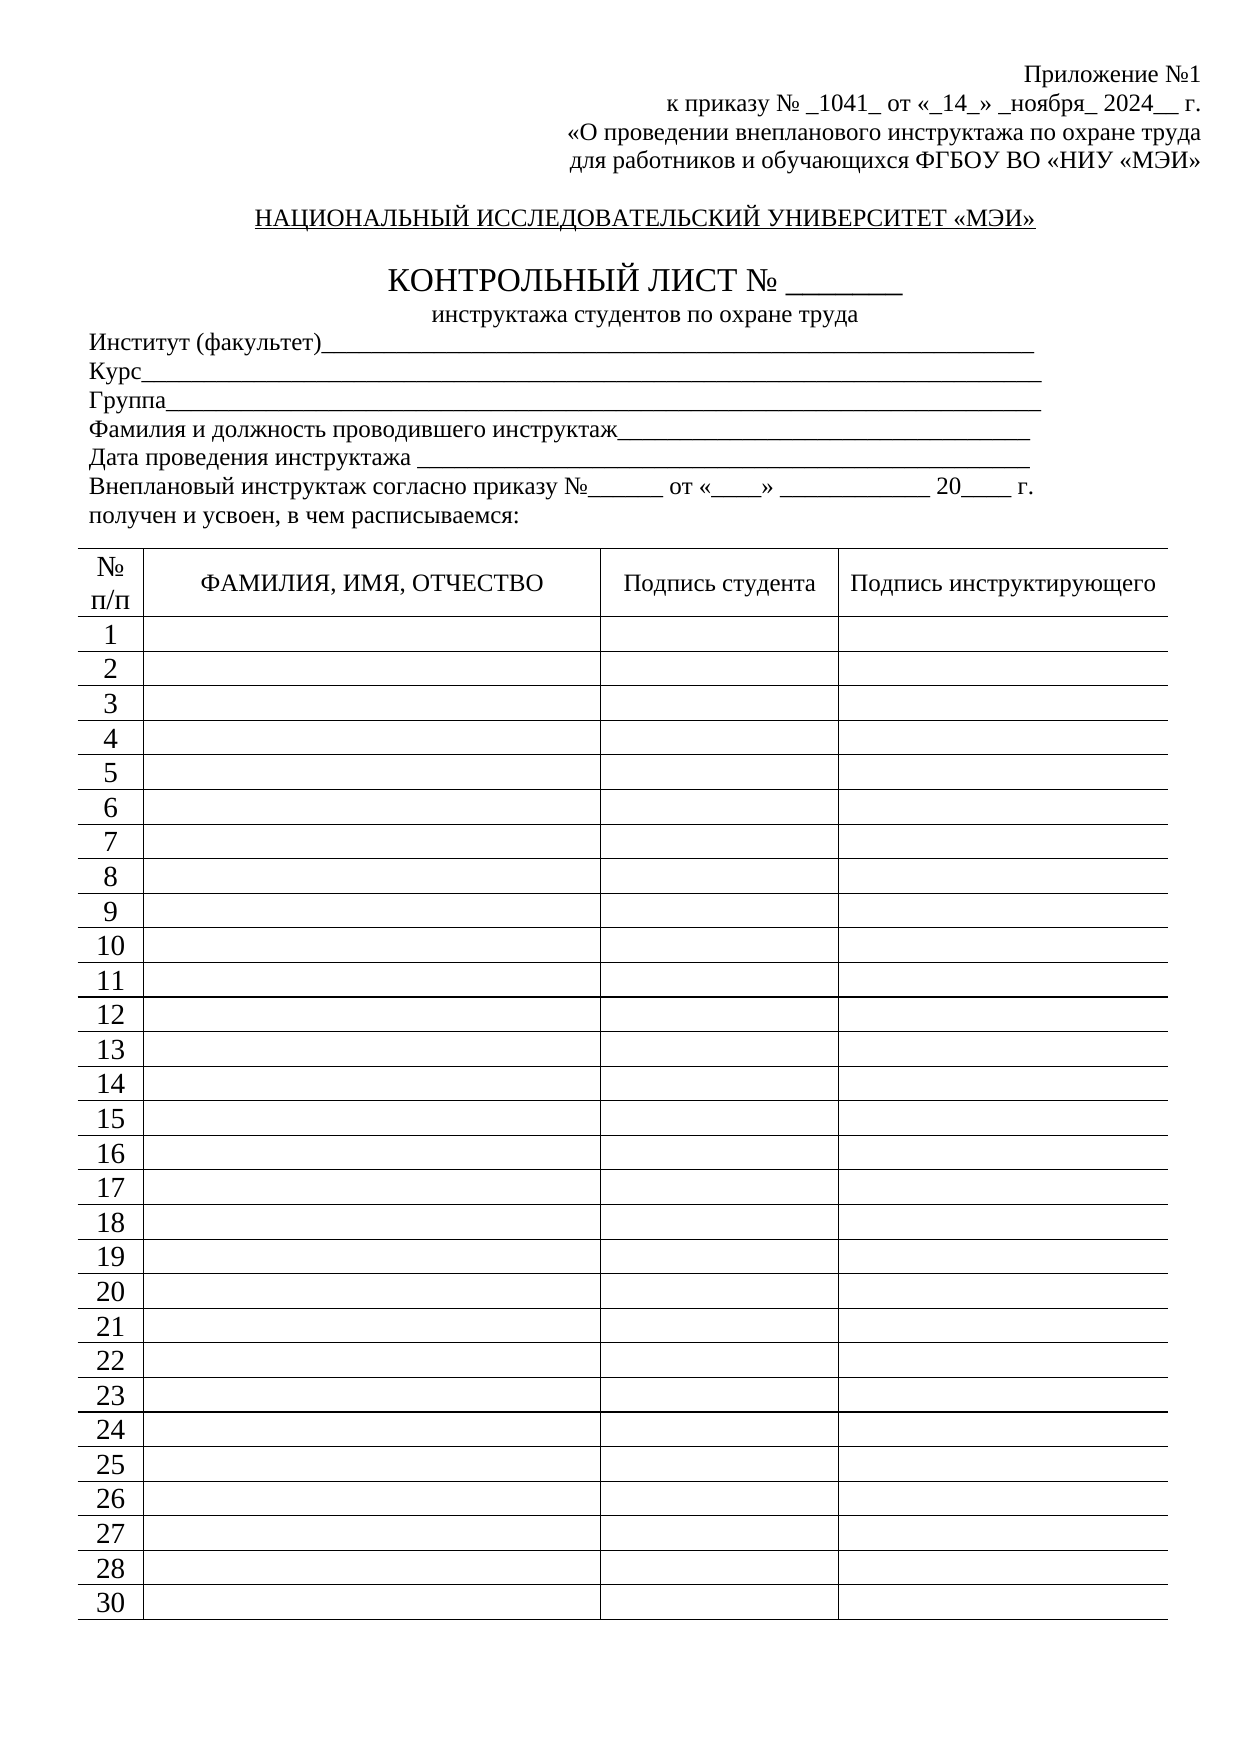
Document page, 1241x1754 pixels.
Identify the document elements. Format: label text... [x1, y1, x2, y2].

table_cell [839, 1413, 1168, 1446]
subtitle Курс________________________________________________________________________ [89, 356, 1201, 385]
table_cell [601, 1136, 838, 1169]
table_cell [601, 652, 838, 685]
table_cell [144, 652, 600, 685]
table_cell 9 [78, 894, 143, 927]
table_cell [839, 1032, 1168, 1066]
table_cell [839, 928, 1168, 962]
subtitle получен и усвоен, в чем расписываемся: [89, 500, 1201, 529]
table_header Подпись студента [601, 549, 838, 616]
table_cell 20 [78, 1274, 143, 1308]
table_cell [144, 1067, 600, 1100]
table_cell 19 [78, 1240, 143, 1273]
table_cell [839, 963, 1168, 996]
table_cell [601, 686, 838, 720]
table_cell [144, 1378, 600, 1411]
table_cell [839, 1274, 1168, 1308]
table_cell [144, 1240, 600, 1273]
table_cell [839, 721, 1168, 754]
table_cell [601, 1101, 838, 1135]
table_cell [144, 1205, 600, 1238]
table_cell [601, 617, 838, 651]
table_cell 26 [78, 1482, 143, 1515]
table_cell [839, 1240, 1168, 1273]
table_header № п/п [78, 549, 143, 616]
table_cell [601, 1309, 838, 1342]
table_cell [144, 1482, 600, 1515]
table_cell [144, 825, 600, 858]
table_cell 4 [78, 721, 143, 754]
table_cell [144, 1309, 600, 1342]
table_cell [601, 1343, 838, 1377]
table_cell 5 [78, 755, 143, 789]
table_cell 13 [78, 1032, 143, 1066]
table_cell [839, 1136, 1168, 1169]
table_cell [144, 928, 600, 962]
table_cell 16 [78, 1136, 143, 1169]
table_cell 10 [78, 928, 143, 962]
table_cell [144, 1274, 600, 1308]
subtitle КОНТРОЛЬНЫЙ ЛИСТ № _______ [89, 260, 1201, 299]
table_cell 8 [78, 859, 143, 893]
table_cell [144, 1585, 600, 1619]
table_cell 30 [78, 1585, 143, 1619]
table_cell [839, 1309, 1168, 1342]
table_cell [839, 790, 1168, 823]
table_cell [839, 1585, 1168, 1619]
table_cell [144, 1447, 600, 1481]
subtitle Фамилия и должность проводившего инструктаж_________________________________ [89, 414, 1201, 442]
table_cell [144, 790, 600, 823]
table_cell 1 [78, 617, 143, 651]
table_cell [601, 1170, 838, 1204]
table_cell [601, 1585, 838, 1619]
table_cell [839, 652, 1168, 685]
table_cell 7 [78, 825, 143, 858]
table_cell [839, 859, 1168, 893]
table_cell [601, 1482, 838, 1515]
table_cell [839, 894, 1168, 927]
table_cell [144, 1170, 600, 1204]
table_cell [144, 859, 600, 893]
table_cell [601, 1516, 838, 1550]
table_cell 15 [78, 1101, 143, 1135]
table_cell [144, 1413, 600, 1446]
table_cell 21 [78, 1309, 143, 1342]
table_cell [839, 1343, 1168, 1377]
table_cell [144, 963, 600, 996]
table_cell [839, 1067, 1168, 1100]
subtitle Институт (факультет)_________________________________________________________ [89, 327, 1201, 356]
table_cell [839, 1101, 1168, 1135]
table_cell [839, 617, 1168, 651]
table_cell [601, 1274, 838, 1308]
table_cell [601, 1378, 838, 1411]
table_cell 17 [78, 1170, 143, 1204]
subtitle Группа______________________________________________________________________ [89, 385, 1201, 414]
table_cell [144, 617, 600, 651]
subtitle Дата проведения инструктажа _________________________________________________ [89, 442, 1201, 471]
table_cell [144, 1343, 600, 1377]
table_cell [839, 1170, 1168, 1204]
table_cell [144, 686, 600, 720]
table_cell [601, 859, 838, 893]
table_cell [144, 721, 600, 754]
table_header Подпись инструктирующего [839, 549, 1168, 616]
table_cell [839, 1551, 1168, 1584]
table_cell [601, 894, 838, 927]
table_cell [601, 963, 838, 996]
table_cell [601, 825, 838, 858]
table_cell [601, 1240, 838, 1273]
table_cell 24 [78, 1413, 143, 1446]
table_cell [144, 1032, 600, 1066]
table_cell [839, 998, 1168, 1031]
table_cell [839, 686, 1168, 720]
table_cell [601, 1032, 838, 1066]
table_cell 6 [78, 790, 143, 823]
table_cell [839, 1447, 1168, 1481]
table_cell 25 [78, 1447, 143, 1481]
table_cell 27 [78, 1516, 143, 1550]
table_cell 28 [78, 1551, 143, 1584]
table_cell [144, 998, 600, 1031]
table_cell [601, 755, 838, 789]
table_cell 22 [78, 1343, 143, 1377]
table_cell [839, 755, 1168, 789]
subtitle Внеплановый инструктаж согласно приказу №______ от «____» ____________ 20____ г. [89, 471, 1201, 500]
table_cell [144, 1516, 600, 1550]
table_cell [601, 928, 838, 962]
table_cell [839, 1482, 1168, 1515]
table_cell [839, 1205, 1168, 1238]
table_cell [144, 1136, 600, 1169]
table_cell 3 [78, 686, 143, 720]
table_cell [144, 1101, 600, 1135]
table_cell [144, 755, 600, 789]
table_cell [601, 1447, 838, 1481]
table_cell 11 [78, 963, 143, 996]
subtitle инструктажа студентов по охране труда [89, 299, 1201, 327]
table_cell [839, 1516, 1168, 1550]
table_cell [601, 1413, 838, 1446]
table_cell [144, 1551, 600, 1584]
table_cell [601, 998, 838, 1031]
table_cell [839, 1378, 1168, 1411]
table_cell [601, 721, 838, 754]
table_cell 14 [78, 1067, 143, 1100]
table_cell [601, 1205, 838, 1238]
table_cell [601, 1067, 838, 1100]
table_cell 12 [78, 998, 143, 1031]
table_cell [144, 894, 600, 927]
table_cell 2 [78, 652, 143, 685]
table_cell 18 [78, 1205, 143, 1238]
table_cell 23 [78, 1378, 143, 1411]
title НАЦИОНАЛЬНЫЙ ИССЛЕДОВАТЕЛЬСКИЙ УНИВЕРСИТЕТ «МЭИ» [89, 203, 1201, 232]
table_cell [601, 790, 838, 823]
table_header ФАМИЛИЯ, ИМЯ, ОТЧЕСТВО [144, 549, 600, 616]
table_cell [601, 1551, 838, 1584]
table_cell [839, 825, 1168, 858]
